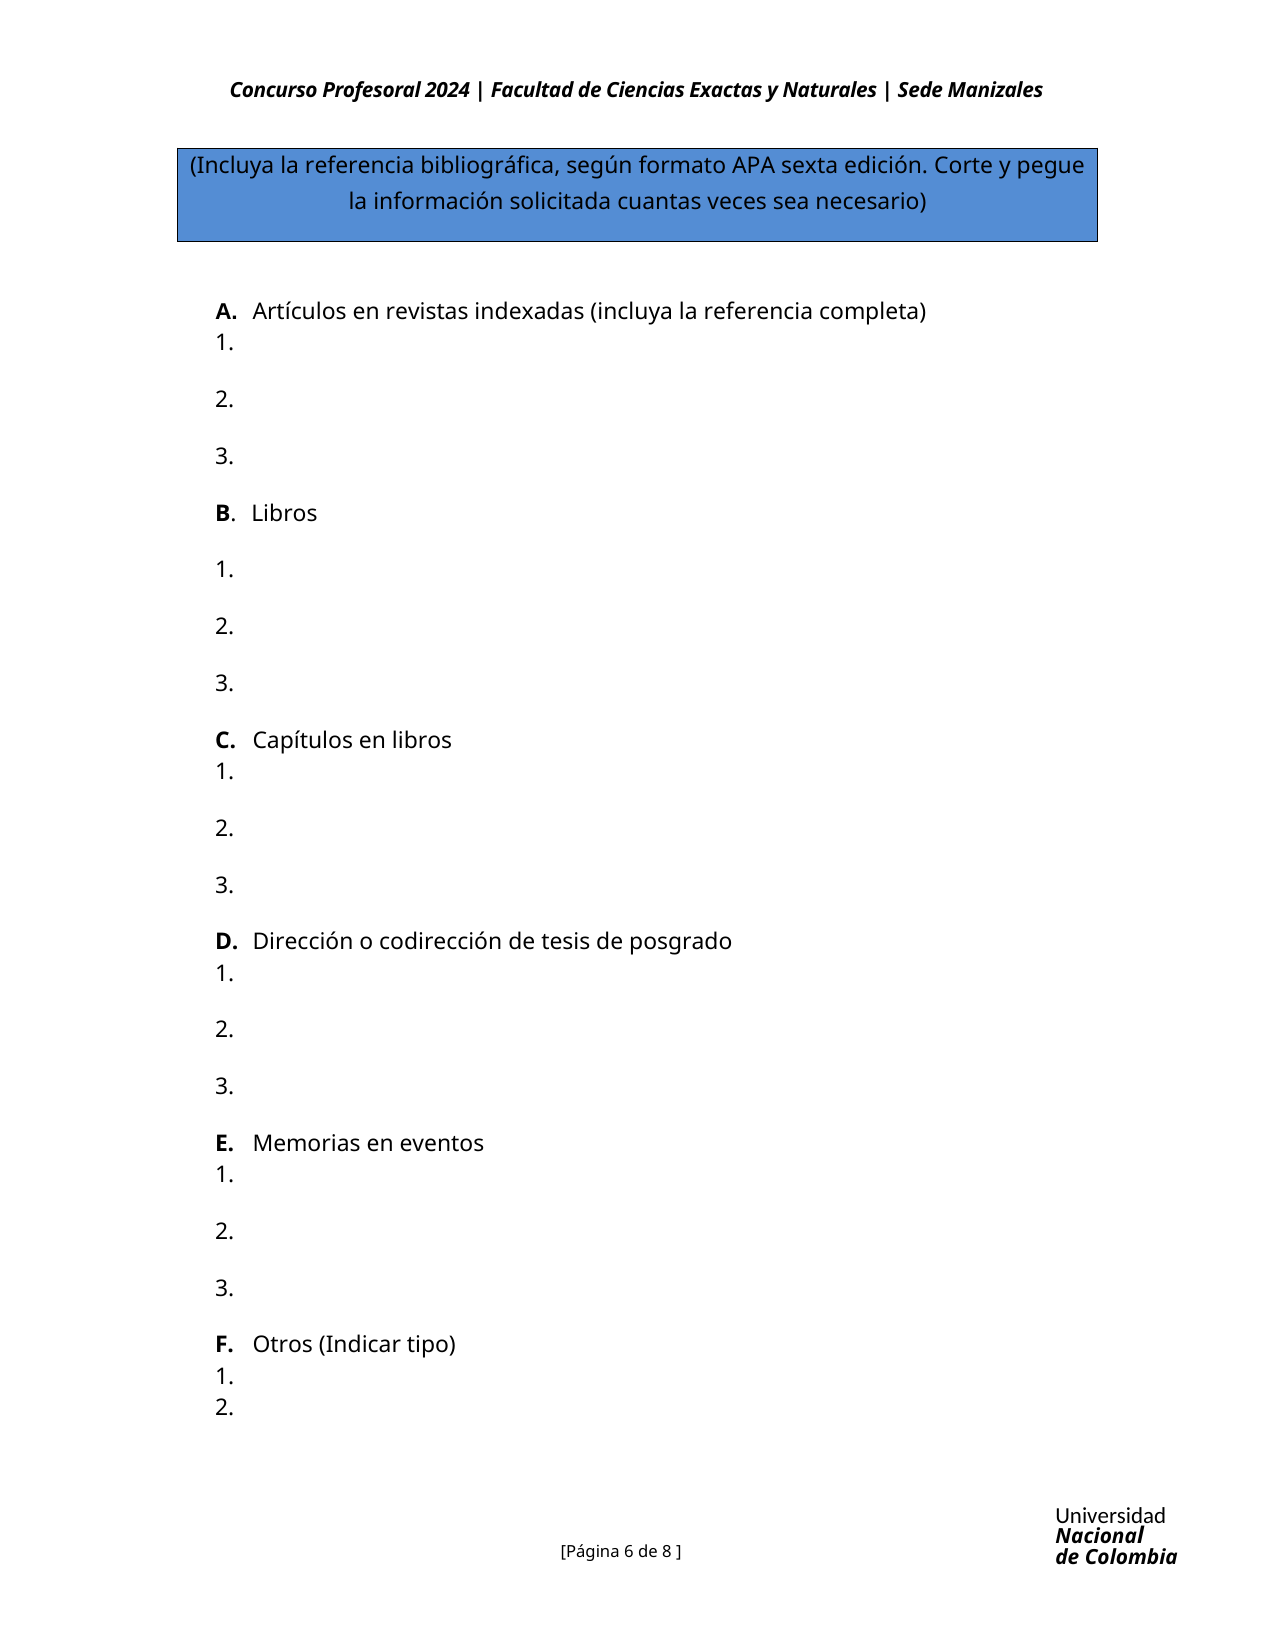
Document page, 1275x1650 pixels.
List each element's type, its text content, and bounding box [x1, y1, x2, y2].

text 3. [215, 440, 1098, 471]
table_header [178, 149, 1097, 241]
text 1. [215, 326, 1098, 358]
text 3. [215, 1272, 1098, 1303]
list Dirección o codirección de tesis de posgrado [215, 925, 1098, 957]
text 1. [215, 1158, 1098, 1189]
text 2. [215, 610, 1098, 641]
text 3. [215, 667, 1098, 698]
text 2. [215, 1013, 1098, 1044]
text 2. [215, 383, 1098, 414]
text B. Libros [215, 497, 1098, 528]
list Capítulos en libros [215, 724, 1098, 755]
text 1. [215, 553, 1098, 585]
list Otros (Indicar tipo) [215, 1328, 1098, 1360]
text 1. [215, 755, 1098, 786]
text 3. [215, 1070, 1098, 1101]
text 3. [215, 868, 1098, 900]
list Artículos en revistas indexadas (incluya la referencia completa) [215, 295, 1098, 326]
list Memorias en eventos [215, 1127, 1098, 1158]
text 1. [215, 957, 1098, 988]
text 2. [215, 812, 1098, 843]
text 2. [215, 1215, 1098, 1246]
